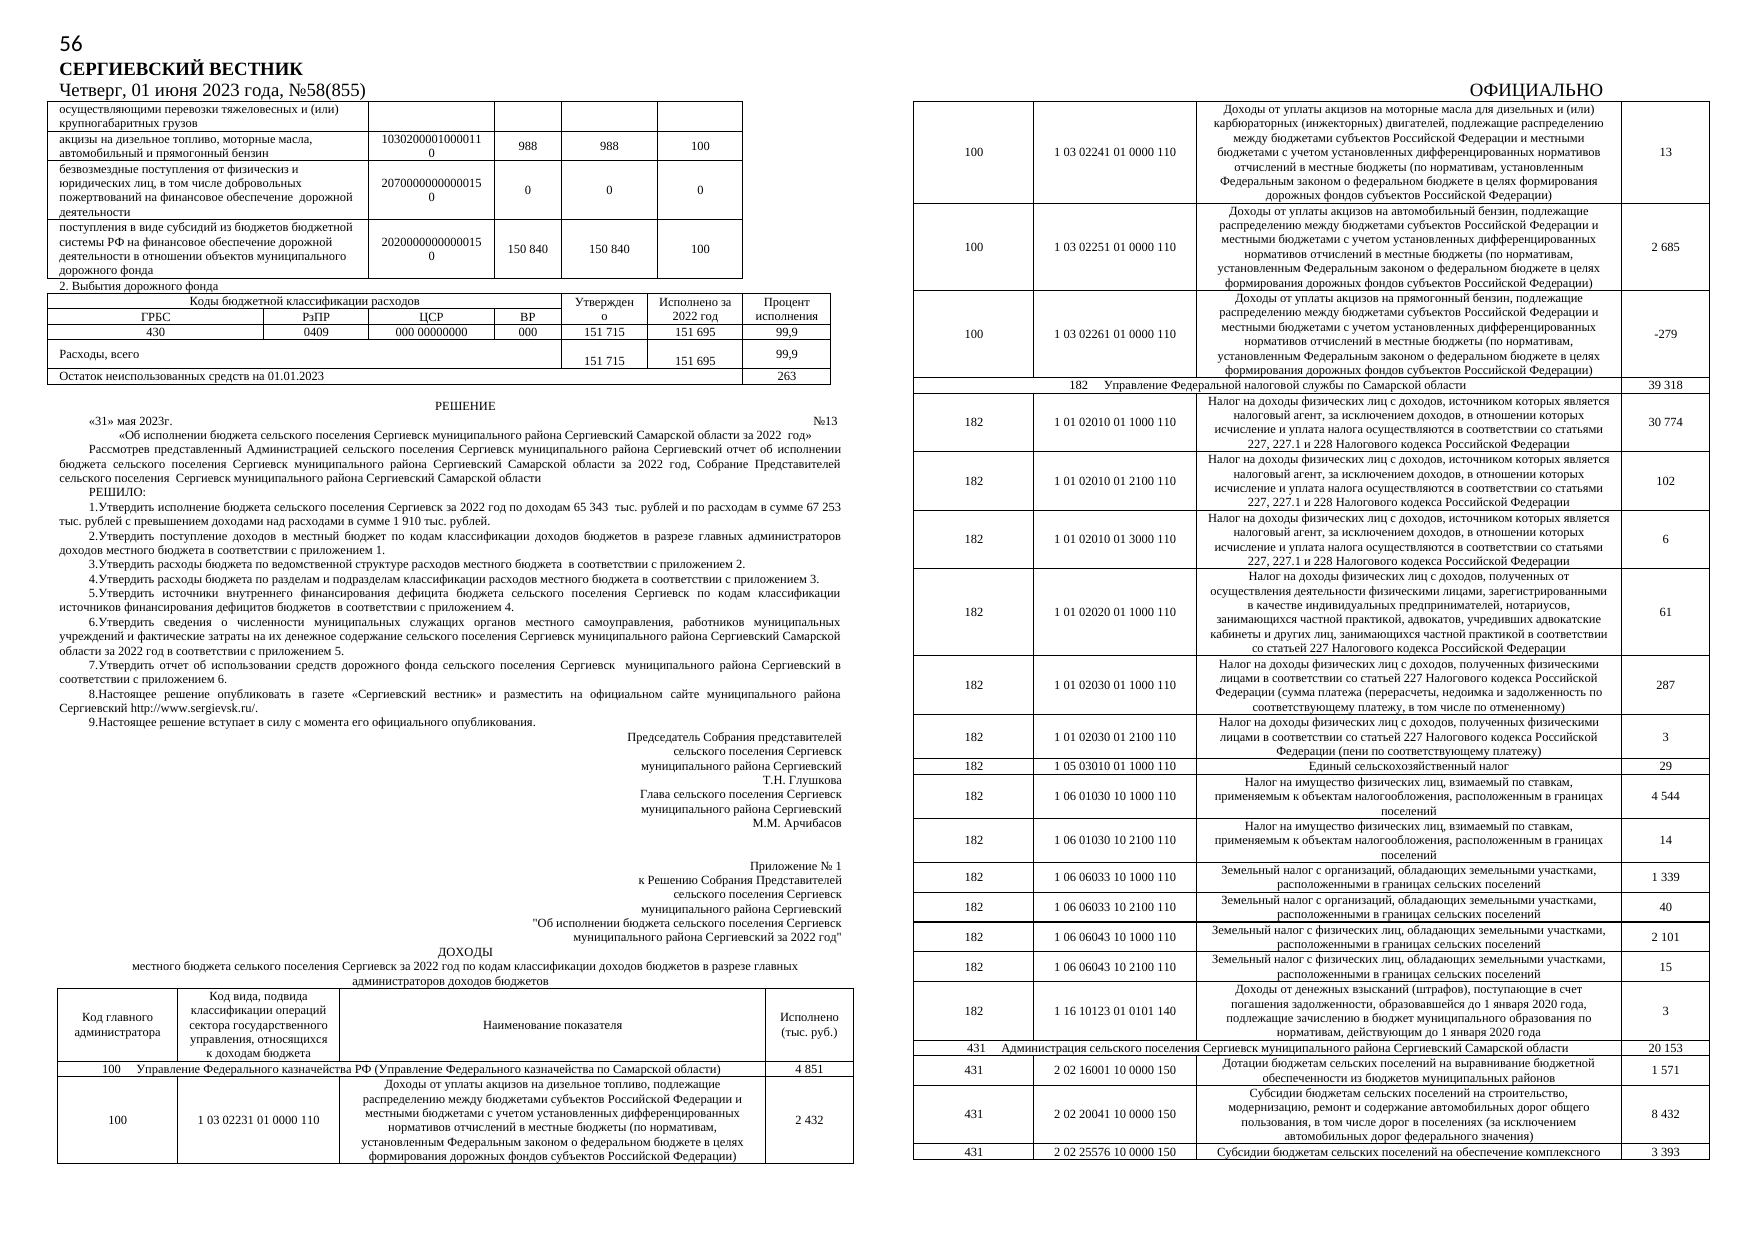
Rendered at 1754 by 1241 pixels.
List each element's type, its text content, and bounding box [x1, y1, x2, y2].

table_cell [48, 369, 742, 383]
text «31» мая 2023г. №13 [59, 413, 842, 428]
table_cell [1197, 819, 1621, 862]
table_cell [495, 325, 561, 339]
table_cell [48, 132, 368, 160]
text муниципального района Сергиевский [59, 801, 842, 816]
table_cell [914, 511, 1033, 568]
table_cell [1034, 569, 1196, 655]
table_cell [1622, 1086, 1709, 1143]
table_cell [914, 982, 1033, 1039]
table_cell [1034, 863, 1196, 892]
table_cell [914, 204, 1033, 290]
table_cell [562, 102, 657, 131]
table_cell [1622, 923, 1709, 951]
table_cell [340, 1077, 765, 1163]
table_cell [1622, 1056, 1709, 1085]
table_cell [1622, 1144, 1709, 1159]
text Т.Н. Глушкова [59, 773, 842, 787]
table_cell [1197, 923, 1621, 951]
text 4.Утвердить расходы бюджета по разделам и подразделам классификации расходов местного бюджета в соответствии с приложением 3. [59, 571, 842, 586]
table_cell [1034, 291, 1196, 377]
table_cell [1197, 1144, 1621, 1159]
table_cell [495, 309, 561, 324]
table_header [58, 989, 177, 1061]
text Приложение № 1 [59, 858, 842, 873]
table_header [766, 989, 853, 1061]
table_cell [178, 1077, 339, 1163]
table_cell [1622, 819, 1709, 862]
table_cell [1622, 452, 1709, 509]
text "Об исполнении бюджета сельского поселения Сергиевск [59, 916, 842, 930]
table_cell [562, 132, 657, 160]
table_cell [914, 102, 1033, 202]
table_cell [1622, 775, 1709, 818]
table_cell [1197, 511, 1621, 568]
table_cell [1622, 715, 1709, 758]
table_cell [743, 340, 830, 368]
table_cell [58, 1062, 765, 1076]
text 3.Утвердить расходы бюджета по ведомственной структуре расходов местного бюджета в соответствии с приложением 2. [59, 557, 842, 571]
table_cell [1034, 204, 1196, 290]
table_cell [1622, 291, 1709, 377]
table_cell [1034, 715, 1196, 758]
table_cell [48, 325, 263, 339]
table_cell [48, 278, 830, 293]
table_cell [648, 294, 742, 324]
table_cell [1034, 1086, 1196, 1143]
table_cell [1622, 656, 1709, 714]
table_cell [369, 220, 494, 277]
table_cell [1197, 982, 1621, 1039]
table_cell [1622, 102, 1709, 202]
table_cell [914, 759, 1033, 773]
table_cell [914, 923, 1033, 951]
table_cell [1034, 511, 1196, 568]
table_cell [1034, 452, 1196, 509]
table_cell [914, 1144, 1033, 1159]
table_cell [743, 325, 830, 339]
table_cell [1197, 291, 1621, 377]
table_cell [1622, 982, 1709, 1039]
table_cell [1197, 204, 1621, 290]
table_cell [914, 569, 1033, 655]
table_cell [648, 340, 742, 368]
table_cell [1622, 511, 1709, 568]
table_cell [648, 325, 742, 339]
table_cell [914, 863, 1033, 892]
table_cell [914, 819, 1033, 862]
text Председатель Собрания представителей [59, 729, 842, 744]
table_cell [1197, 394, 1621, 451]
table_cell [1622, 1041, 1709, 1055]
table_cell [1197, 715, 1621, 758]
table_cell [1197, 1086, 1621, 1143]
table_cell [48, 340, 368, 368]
text Рассмотрев представленный Администрацией сельского поселения Сергиевск муниципального района Сергиевский отчет об исполнении бюджета сельского поселения Сергиевск муниципального района Сергиевский Самарской области за 2022 год, Собрание Представителей сельского поселения Сергиевск муниципального района Сергиевский Самарской области [59, 442, 842, 485]
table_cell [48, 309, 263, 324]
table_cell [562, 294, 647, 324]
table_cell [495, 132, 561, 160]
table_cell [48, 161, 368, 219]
text сельского поселения Сергиевск [59, 744, 842, 758]
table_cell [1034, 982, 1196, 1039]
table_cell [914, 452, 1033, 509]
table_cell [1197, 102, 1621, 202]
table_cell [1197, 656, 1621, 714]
text 2.Утвердить поступление доходов в местный бюджет по кодам классификации доходов бюджетов в разрезе главных администраторов доходов местного бюджета в соответствии с приложением 1. [59, 528, 842, 557]
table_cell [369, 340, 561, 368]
text М.М. Арчибасов [59, 816, 842, 830]
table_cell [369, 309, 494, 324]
text 7.Утвердить отчет об использовании средств дорожного фонда сельского поселения Сергиевск муниципального района Сергиевский в соответствии с приложением 6. [59, 658, 842, 686]
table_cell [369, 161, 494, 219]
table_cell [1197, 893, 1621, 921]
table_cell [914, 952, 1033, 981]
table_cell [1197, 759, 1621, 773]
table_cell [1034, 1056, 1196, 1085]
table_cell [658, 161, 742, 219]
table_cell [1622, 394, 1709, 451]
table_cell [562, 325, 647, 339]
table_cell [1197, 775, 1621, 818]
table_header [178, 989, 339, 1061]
text РЕШЕНИЕ [59, 399, 842, 413]
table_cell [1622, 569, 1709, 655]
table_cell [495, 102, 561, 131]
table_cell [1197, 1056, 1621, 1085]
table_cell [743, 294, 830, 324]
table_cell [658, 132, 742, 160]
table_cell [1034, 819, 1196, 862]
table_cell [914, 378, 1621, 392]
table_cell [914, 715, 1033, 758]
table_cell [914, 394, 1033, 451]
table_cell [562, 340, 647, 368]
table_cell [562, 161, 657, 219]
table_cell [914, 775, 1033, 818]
text муниципального района Сергиевский [59, 758, 842, 773]
text местного бюджета селького поселения Сергиевск за 2022 год по кодам классификации доходов бюджетов в разрезе главных администраторов доходов бюджетов [59, 959, 842, 988]
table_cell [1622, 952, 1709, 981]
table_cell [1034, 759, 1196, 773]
text 5.Утвердить источники внутреннего финансирования дефицита бюджета сельского поселения Сергиевск по кодам классификации источников финансирования дефицитов бюджетов в соответствии с приложением 4. [59, 586, 842, 614]
text 6.Утвердить сведения о численности муниципальных служащих органов местного самоуправления, работников муниципальных учреждений и фактические затраты на их денежное содержание сельского поселения Сергиевск муниципального района Сергиевский Самарской области за 2022 год в соответствии с приложением 5. [59, 614, 842, 658]
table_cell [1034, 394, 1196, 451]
text сельского поселения Сергиевск [59, 887, 842, 901]
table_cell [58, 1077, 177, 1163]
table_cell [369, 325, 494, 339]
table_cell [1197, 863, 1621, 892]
text муниципального района Сергиевский за 2022 год" [59, 930, 842, 944]
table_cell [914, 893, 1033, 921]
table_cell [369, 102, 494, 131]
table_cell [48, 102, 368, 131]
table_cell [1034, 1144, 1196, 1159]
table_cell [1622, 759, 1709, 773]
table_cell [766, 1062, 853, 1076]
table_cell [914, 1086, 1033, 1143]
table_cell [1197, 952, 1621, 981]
text к Решению Собрания Представителей [59, 873, 842, 887]
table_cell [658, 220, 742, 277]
text РЕШИЛО: [59, 485, 842, 499]
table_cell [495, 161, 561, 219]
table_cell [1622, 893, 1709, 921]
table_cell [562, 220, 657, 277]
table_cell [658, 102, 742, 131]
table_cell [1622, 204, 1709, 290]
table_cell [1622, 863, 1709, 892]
text 9.Настоящее решение вступает в силу с момента его официального опубликования. [59, 715, 842, 729]
text 8.Настоящее решение опубликовать в газете «Сергиевский вестник» и разместить на официальном сайте муниципального района Сергиевский http://www.sergievsk.ru/. [59, 686, 842, 715]
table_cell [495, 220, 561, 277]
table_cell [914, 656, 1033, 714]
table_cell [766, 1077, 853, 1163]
text 1.Утвердить исполнение бюджета сельского поселения Сергиевск за 2022 год по доходам 65 343 тыс. рублей и по расходам в сумме 67 253 тыс. рублей с превышением доходами над расходами в сумме 1 910 тыс. рублей. [59, 499, 842, 528]
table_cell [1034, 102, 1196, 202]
text Глава сельского поселения Сергиевск [59, 787, 842, 801]
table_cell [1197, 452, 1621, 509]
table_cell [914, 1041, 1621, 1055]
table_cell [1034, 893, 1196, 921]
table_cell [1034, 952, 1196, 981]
text «Об исполнении бюджета сельского поселения Сергиевск муниципального района Сергиевский Самарской области за 2022 год» [59, 428, 842, 442]
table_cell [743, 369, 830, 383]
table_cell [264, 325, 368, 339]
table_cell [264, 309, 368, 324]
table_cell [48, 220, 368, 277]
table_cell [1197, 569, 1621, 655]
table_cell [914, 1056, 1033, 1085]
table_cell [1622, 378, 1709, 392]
text ДОХОДЫ [59, 944, 842, 959]
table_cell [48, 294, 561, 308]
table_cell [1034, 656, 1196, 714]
text муниципального района Сергиевский [59, 901, 842, 916]
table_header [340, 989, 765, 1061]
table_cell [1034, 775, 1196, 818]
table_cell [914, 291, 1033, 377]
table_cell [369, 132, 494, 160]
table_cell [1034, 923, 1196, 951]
